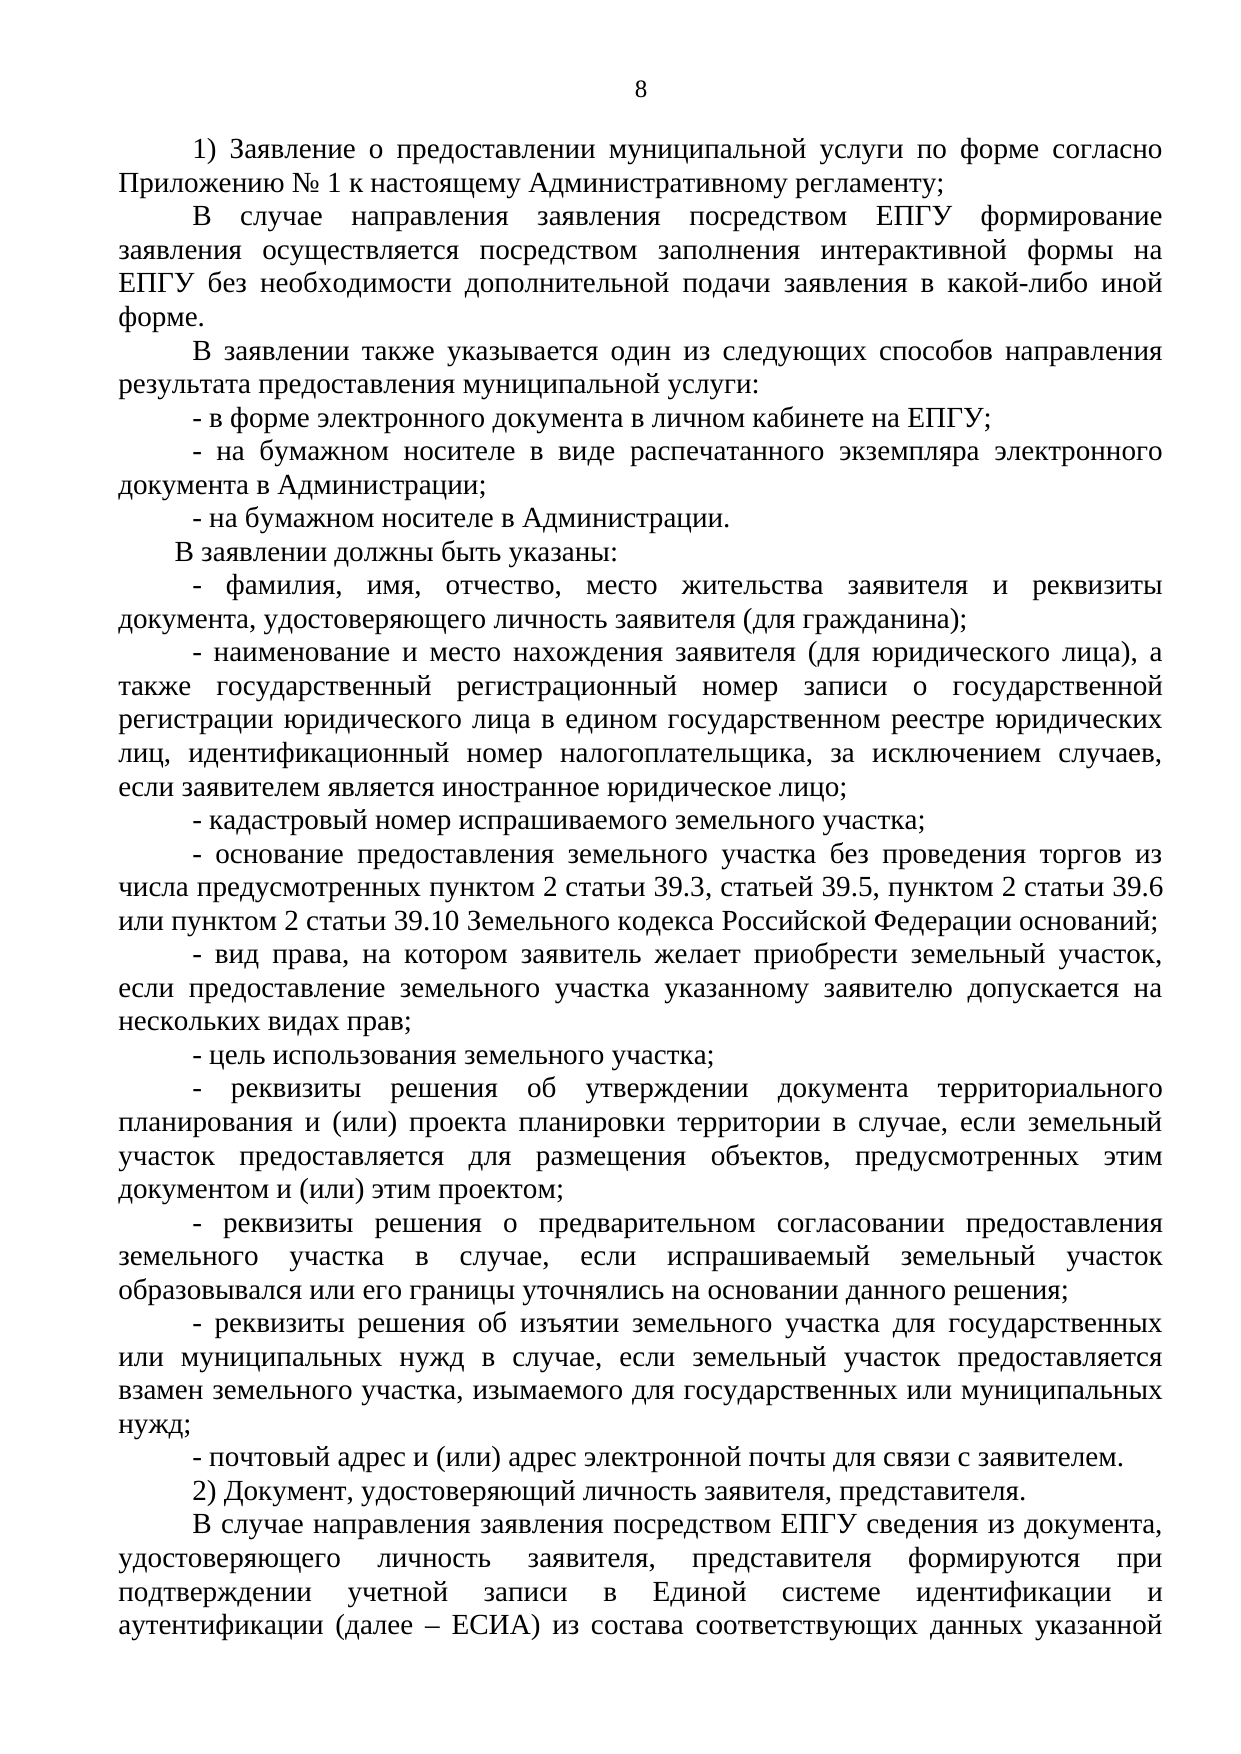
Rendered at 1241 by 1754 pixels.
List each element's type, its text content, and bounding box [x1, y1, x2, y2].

text - вид права, на котором заявитель желает приобрести земельный участок, если предоставление земельного участка указанному заявителю допускается на нескольких видах прав; [118, 936, 1163, 1037]
text - наименование и место нахождения заявителя (для юридического лица), а также государственный регистрационный номер записи о государственной регистрации юридического лица в едином государственном реестре юридических лиц, идентификационный номер налогоплательщика, за исключением случаев, если заявителем является иностранное юридическое лицо; [118, 634, 1163, 802]
text - реквизиты решения о предварительном согласовании предоставления земельного участка в случае, если испрашиваемый земельный участок образовывался или его границы уточнялись на основании данного решения; [118, 1205, 1163, 1305]
text - цель использования земельного участка; [118, 1037, 1163, 1071]
text В заявлении также указывается один из следующих способов направления результата предоставления муниципальной услуги: [118, 333, 1163, 400]
text - кадастровый номер испрашиваемого земельного участка; [118, 802, 1163, 836]
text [118, 1507, 1163, 1641]
text - основание предоставления земельного участка без проведения торгов из числа предусмотренных пунктом 2 статьи 39.3, статьей 39.5, пунктом 2 статьи 39.6 или пунктом 2 статьи 39.10 Земельного кодекса Российской Федерации оснований; [118, 836, 1163, 936]
text - реквизиты решения об утверждении документа территориального планирования и (или) проекта планировки территории в случае, если земельный участок предоставляется для размещения объектов, предусмотренных этим документом и (или) этим проектом; [118, 1071, 1163, 1205]
text - фамилия, имя, отчество, место жительства заявителя и реквизиты документа, удостоверяющего личность заявителя (для гражданина); [118, 567, 1163, 634]
text - на бумажном носителе в виде распечатанного экземпляра электронного документа в Администрации; [118, 433, 1163, 500]
text 1) Заявление о предоставлении муниципальной услуги по форме согласно Приложению № 1 к настоящему Административному регламенту; [118, 131, 1163, 198]
text - почтовый адрес и (или) адрес электронной почты для связи с заявителем. [118, 1439, 1163, 1473]
text В случае направления заявления посредством ЕПГУ формирование заявления осуществляется посредством заполнения интерактивной формы на ЕПГУ без необходимости дополнительной подачи заявления в какой-либо иной форме. [118, 198, 1163, 333]
text В заявлении должны быть указаны: [118, 534, 1163, 567]
text - на бумажном носителе в Администрации. [118, 500, 1163, 534]
text - реквизиты решения об изъятии земельного участка для государственных или муниципальных нужд в случае, если земельный участок предоставляется взамен земельного участка, изымаемого для государственных или муниципальных нужд; [118, 1305, 1163, 1439]
text - в форме электронного документа в личном кабинете на ЕПГУ; [118, 400, 1163, 433]
text 2) Документ, удостоверяющий личность заявителя, представителя. [223, 1473, 1163, 1507]
